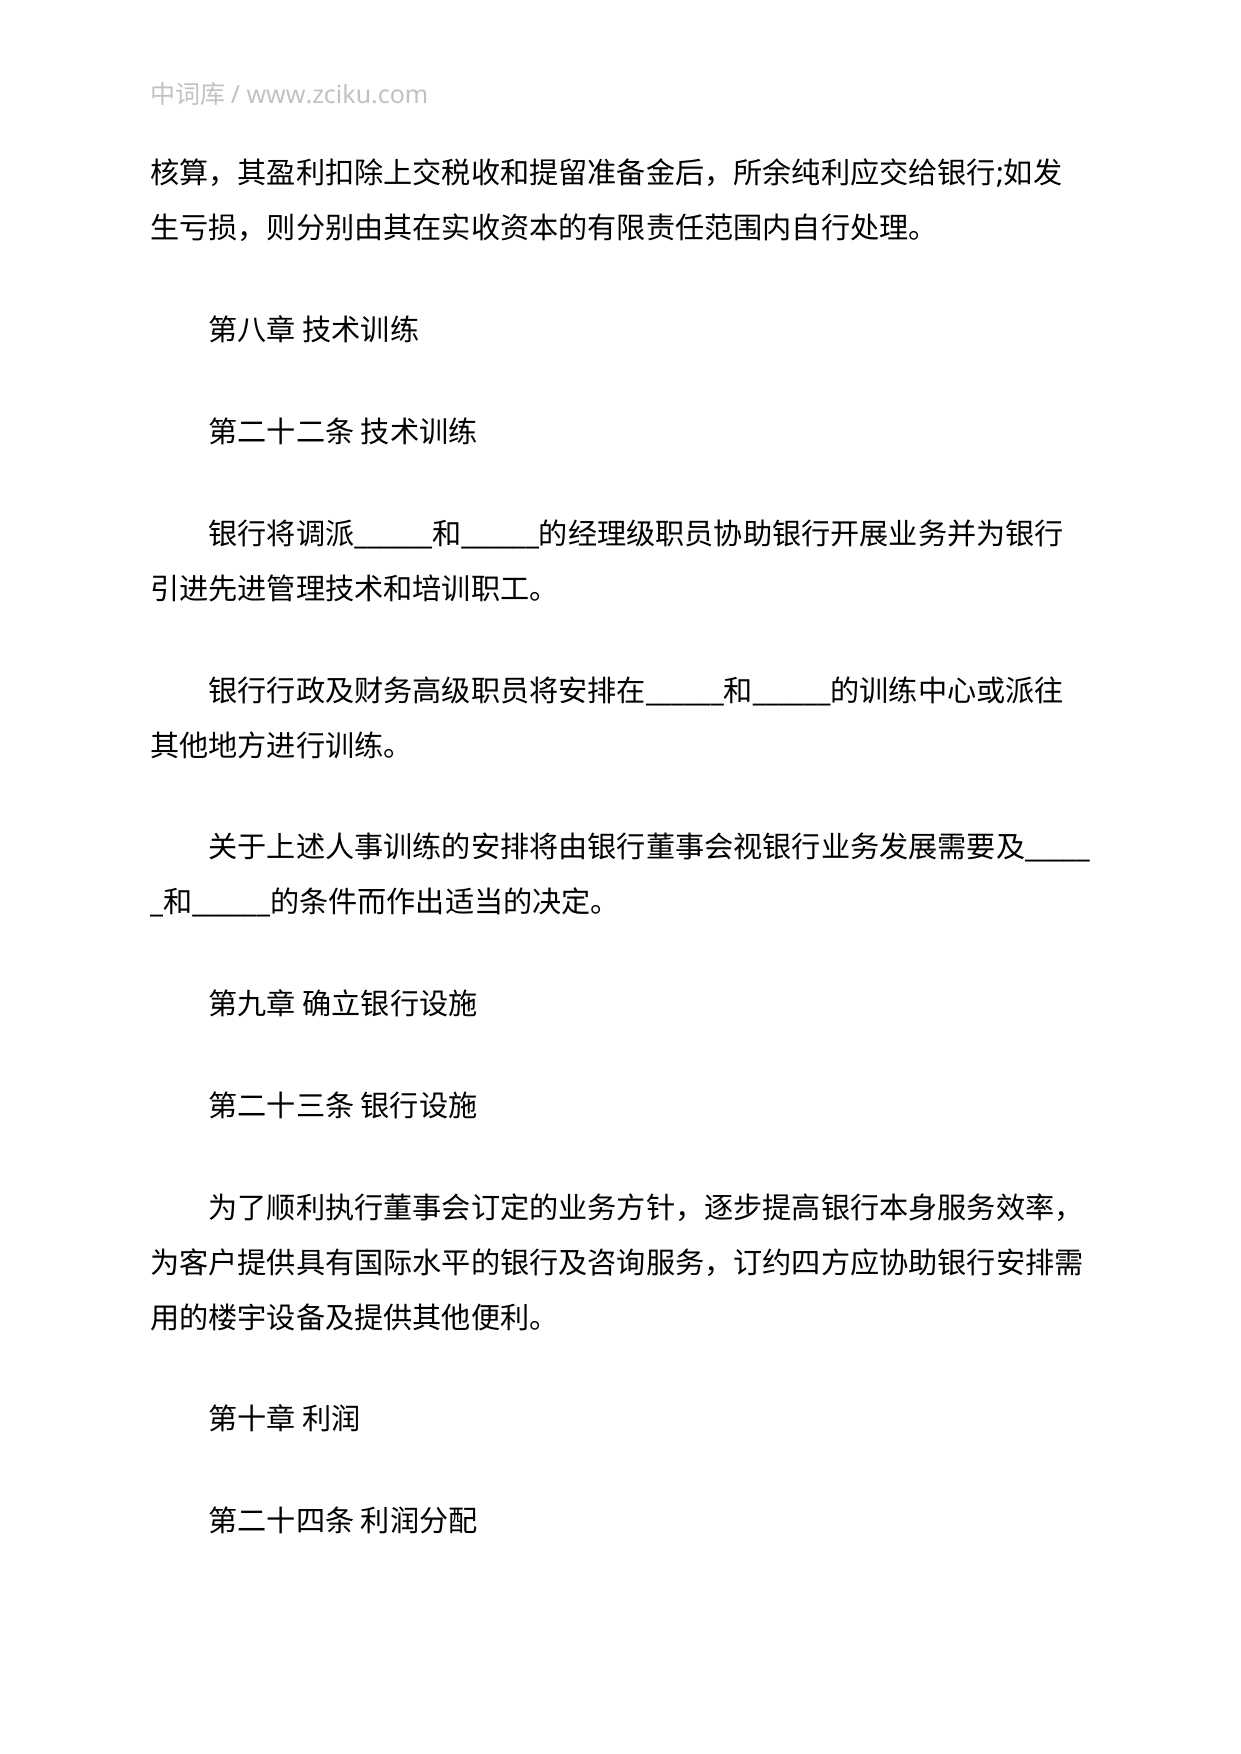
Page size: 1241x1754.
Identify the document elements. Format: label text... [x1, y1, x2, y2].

text 关于上述人事训练的安排将由银行董事会视银行业务发展需要及______和______的条件而作出适当的决定。 [150, 824, 1090, 921]
text 第十章 利润 [150, 1396, 1090, 1438]
text 银行将调派______和______的经理级职员协助银行开展业务并为银行引进先进管理技术和培训职工。 [150, 510, 1090, 608]
text 第九章 确立银行设施 [150, 981, 1090, 1023]
text 第八章 技术训练 [150, 307, 1090, 349]
text 第二十二条 技术训练 [150, 408, 1090, 451]
text 第二十三条 银行设施 [150, 1083, 1090, 1125]
text 第二十四条 利润分配 [150, 1498, 1090, 1540]
text 为了顺利执行董事会订定的业务方针，逐步提高银行本身服务效率，为客户提供具有国际水平的银行及咨询服务，订约四方应协助银行安排需用的楼宇设备及提供其他便利。 [150, 1184, 1090, 1336]
text 银行行政及财务高级职员将安排在______和______的训练中心或派往其他地方进行训练。 [150, 667, 1090, 764]
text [150, 150, 1090, 247]
